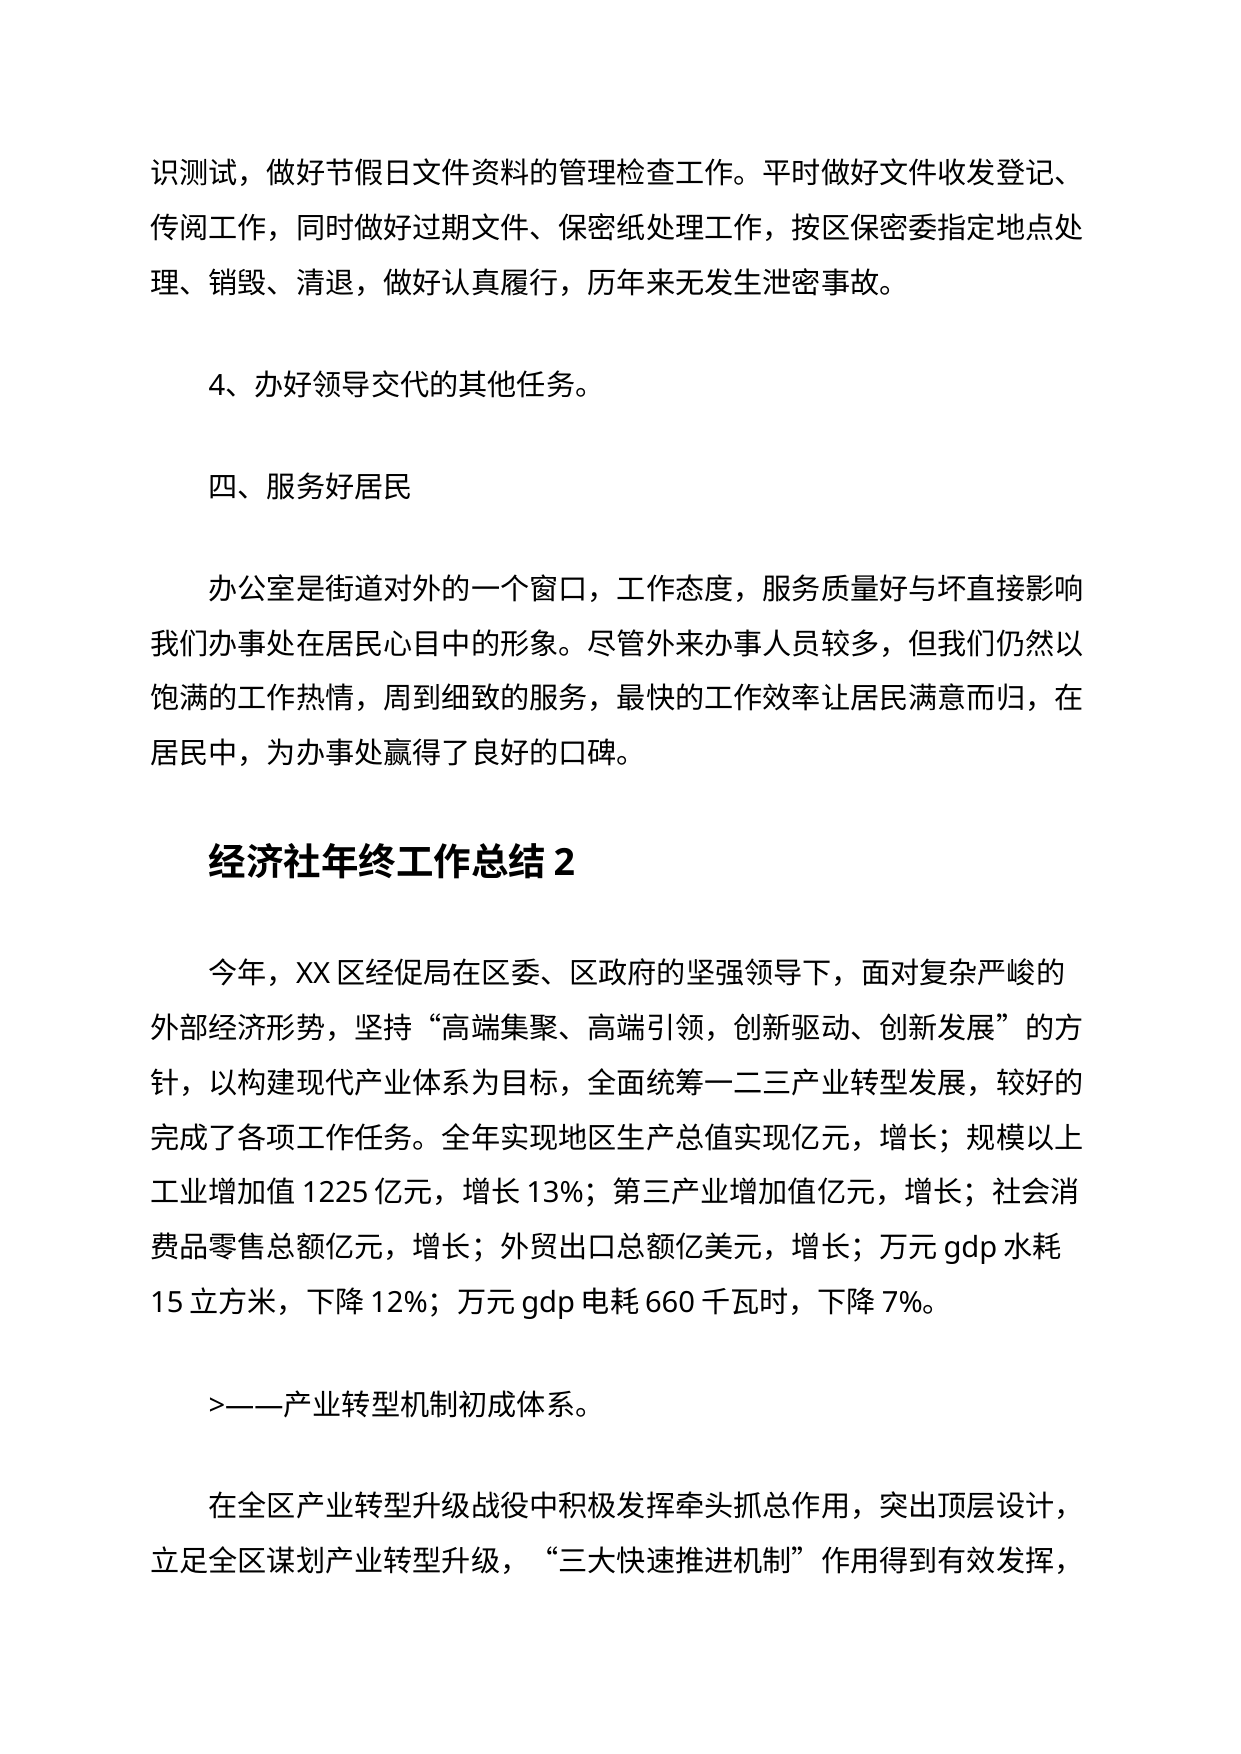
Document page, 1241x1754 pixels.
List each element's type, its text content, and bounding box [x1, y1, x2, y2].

text 4、办好领导交代的其他任务。 [150, 362, 1090, 404]
text 四、服务好居民 [150, 463, 1090, 506]
text >——产业转型机制初成体系。 [150, 1381, 1090, 1423]
text 今年，XX区经促局在区委、区政府的坚强领导下，面对复杂严峻的外部经济形势，坚持“高端集聚、高端引领，创新驱动、创新发展”的方针，以构建现代产业体系为目标，全面统筹一二三产业转型发展，较好的完成了各项工作任务。全年实现地区生产总值实现亿元，增长；规模以上工业增加值1225亿元，增长13%；第三产业增加值亿元，增长；社会消费品零售总额亿元，增长；外贸出口总额亿美元，增长；万元gdp水耗15立方米，下降12%；万元gdp电耗660千瓦时，下降7%。 [150, 949, 1090, 1321]
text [150, 1483, 1090, 1580]
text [150, 150, 1090, 302]
text 办公室是街道对外的一个窗口，工作态度，服务质量好与坏直接影响我们办事处在居民心目中的形象。尽管外来办事人员较多，但我们仍然以饱满的工作热情，周到细致的服务，最快的工作效率让居民满意而归，在居民中，为办事处赢得了良好的口碑。 [150, 565, 1090, 772]
text 经济社年终工作总结2 [150, 832, 1090, 886]
